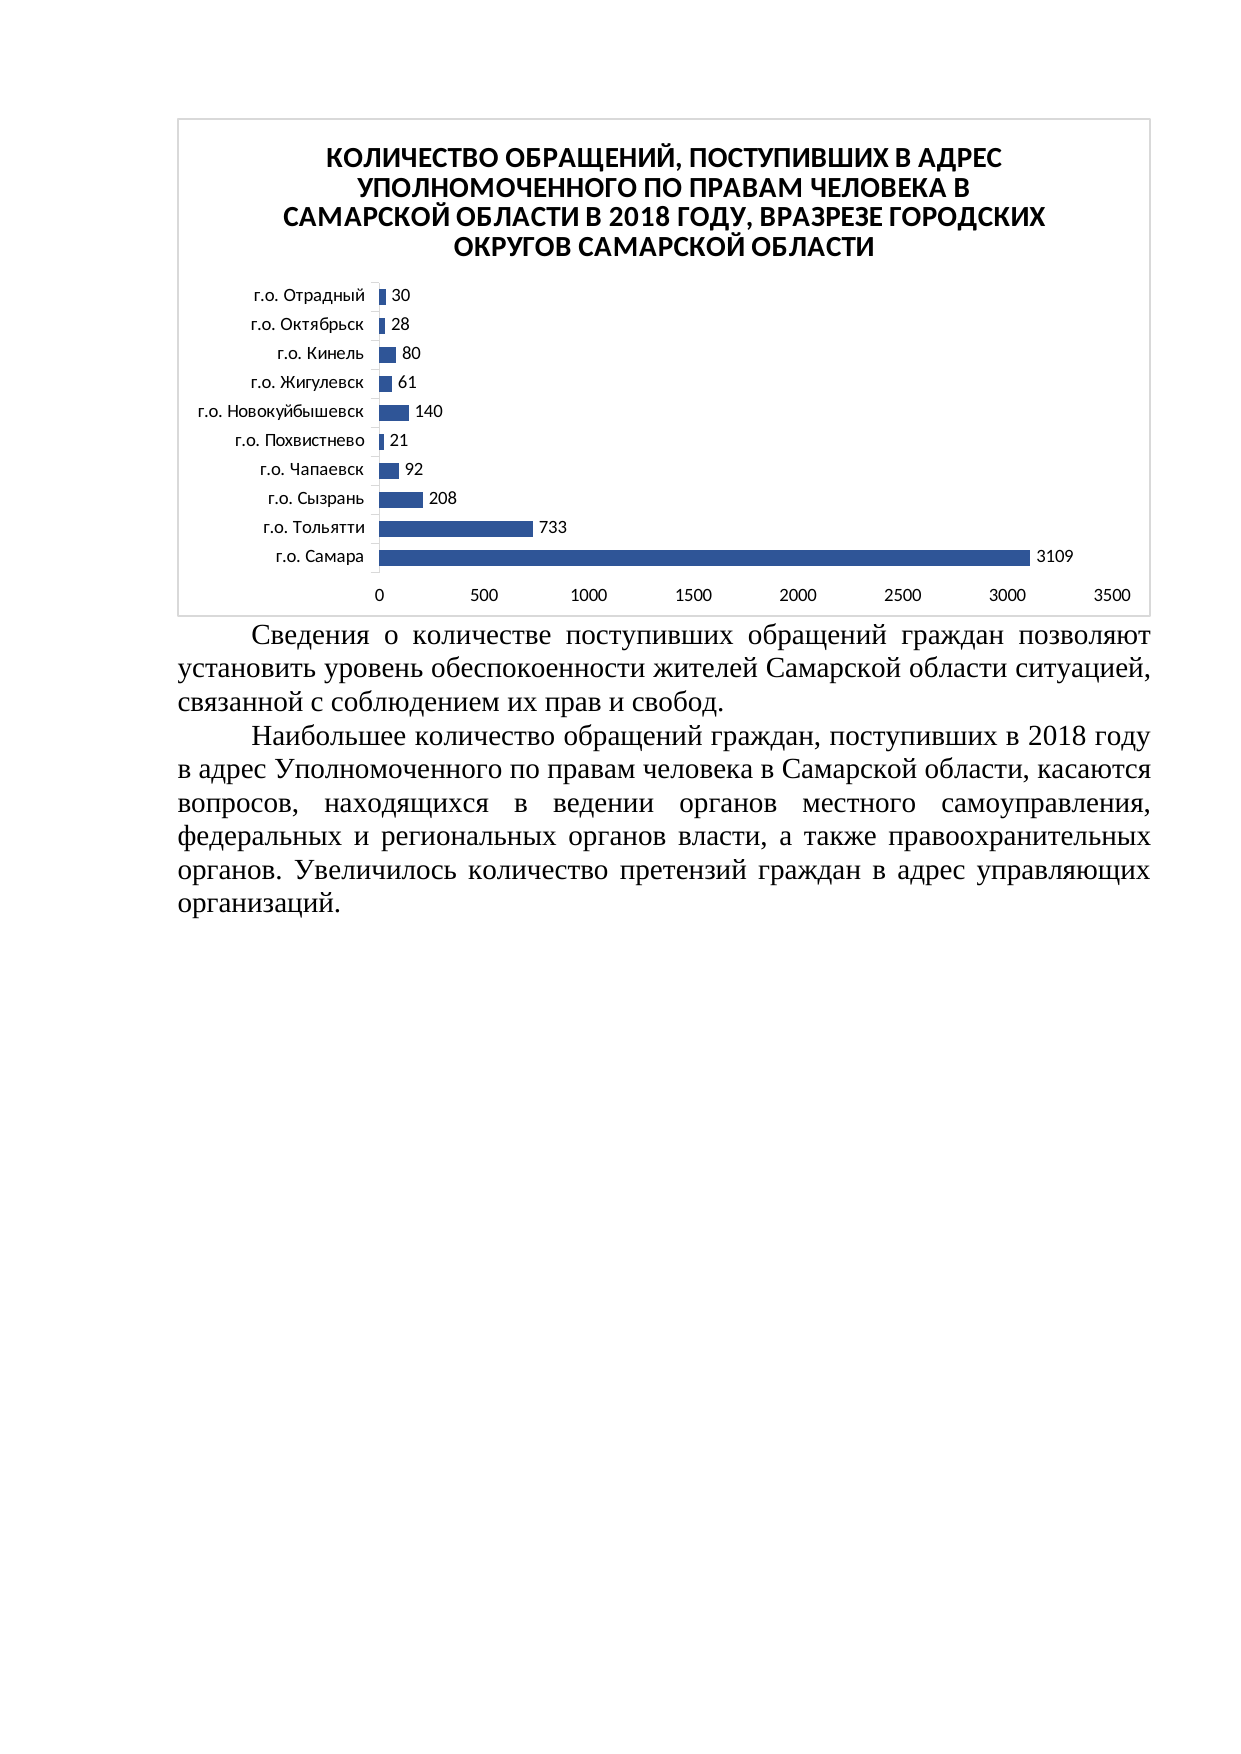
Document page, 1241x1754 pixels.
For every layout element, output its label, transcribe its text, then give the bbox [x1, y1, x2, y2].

text Сведения о количестве поступивших обращений граждан позволяют установить уровень обеспокоенности жителей Самарской области ситуацией, связанной с соблюдением их прав и свобод. [177, 617, 1152, 718]
text Наибольшее количество обращений граждан, поступивших в 2018 году в адрес Уполномоченного по правам человека в Самарской области, касаются вопросов, находящихся в ведении органов местного самоуправления, федеральных и региональных органов власти, а также правоохранительных органов. Увеличилось количество претензий граждан в адрес управляющих организаций. [177, 718, 1152, 919]
